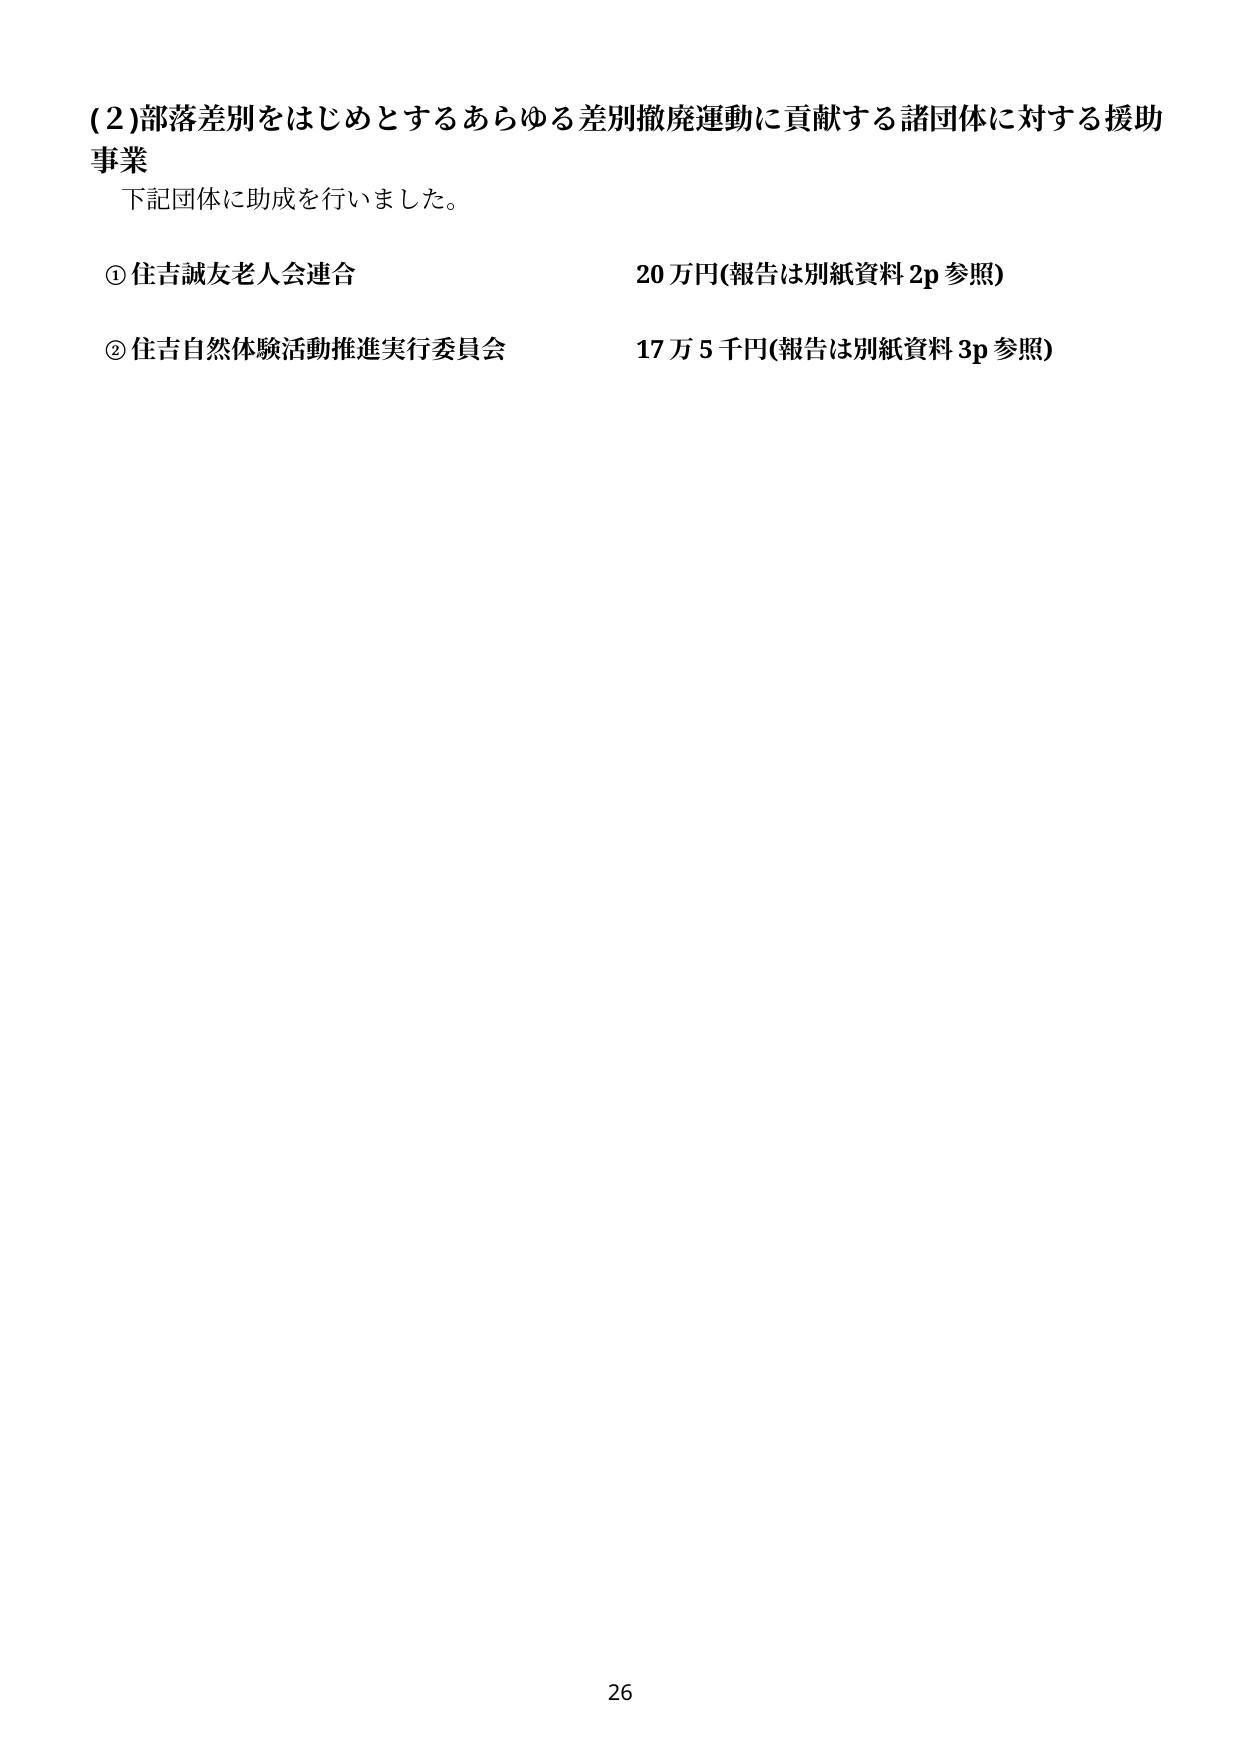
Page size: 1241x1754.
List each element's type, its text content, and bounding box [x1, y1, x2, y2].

subtitle ②住吉自然体験活動推進実行委員会 17万5千円(報告は別紙資料3p参照) [104, 330, 1165, 366]
subtitle ①住吉誠友老人会連合 20万円(報告は別紙資料2p参照) [104, 254, 1165, 291]
text 下記団体に助成を行いました。 [104, 179, 1165, 217]
subtitle (２)部落差別をはじめとするあらゆる差別撤廃運動に貢献する諸団体に対する援助事業 [90, 96, 1165, 179]
